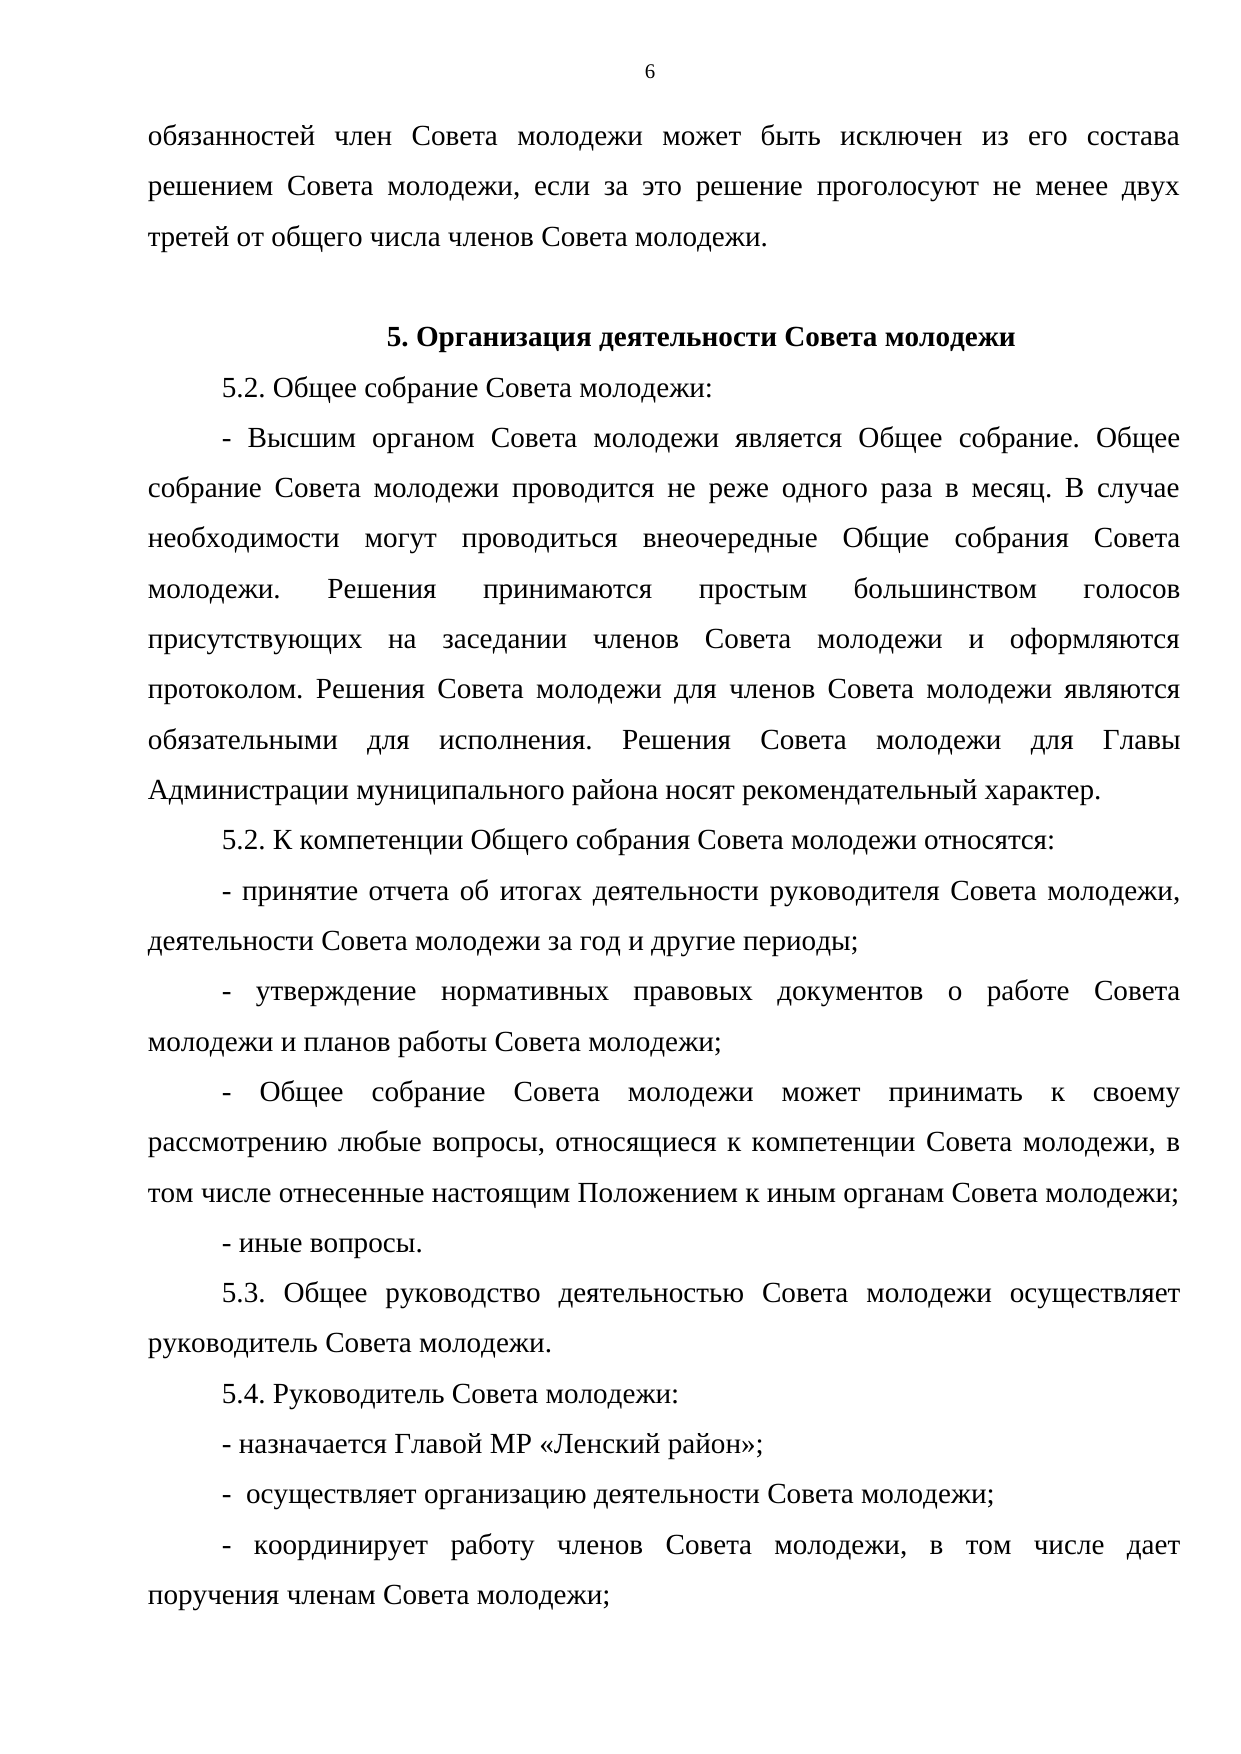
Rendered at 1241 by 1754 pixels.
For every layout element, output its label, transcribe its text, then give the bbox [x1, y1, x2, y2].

text 5.2. К компетенции Общего собрания Совета молодежи относятся: [148, 822, 1181, 856]
text 5.4. Руководитель Совета молодежи: [148, 1376, 1181, 1409]
text - назначается Главой МР «Ленский район»; [148, 1426, 1181, 1460]
text - координирует работу членов Совета молодежи, в том числе дает поручения членам Совета молодежи; [148, 1527, 1181, 1611]
text 5.2. Общее собрание Совета молодежи: [148, 370, 1181, 403]
text 5. Организация деятельности Совета молодежи [148, 319, 1181, 353]
text - иные вопросы. [148, 1225, 1181, 1258]
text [148, 118, 1181, 252]
text 5.3. Общее руководство деятельностью Совета молодежи осуществляет руководитель Совета молодежи. [148, 1275, 1181, 1359]
text - принятие отчета об итогах деятельности руководителя Совета молодежи, деятельности Совета молодежи за год и другие периоды; [148, 873, 1181, 957]
text - Общее собрание Совета молодежи может принимать к своему рассмотрению любые вопросы, относящиеся к компетенции Совета молодежи, в том числе отнесенные настоящим Положением к иным органам Совета молодежи; [148, 1074, 1181, 1208]
text - Высшим органом Совета молодежи является Общее собрание. Общее собрание Совета молодежи проводится не реже одного раза в месяц. В случае необходимости могут проводиться внеочередные Общие собрания Совета молодежи. Решения принимаются простым большинством голосов присутствующих на заседании членов Совета молодежи и оформляются протоколом. Решения Совета молодежи для членов Совета молодежи являются обязательными для исполнения. Решения Совета молодежи для Главы Администрации муниципального района носят рекомендательный характер. [148, 420, 1181, 806]
text - осуществляет организацию деятельности Совета молодежи; [148, 1477, 1181, 1510]
text - утверждение нормативных правовых документов о работе Совета молодежи и планов работы Совета молодежи; [148, 973, 1181, 1057]
